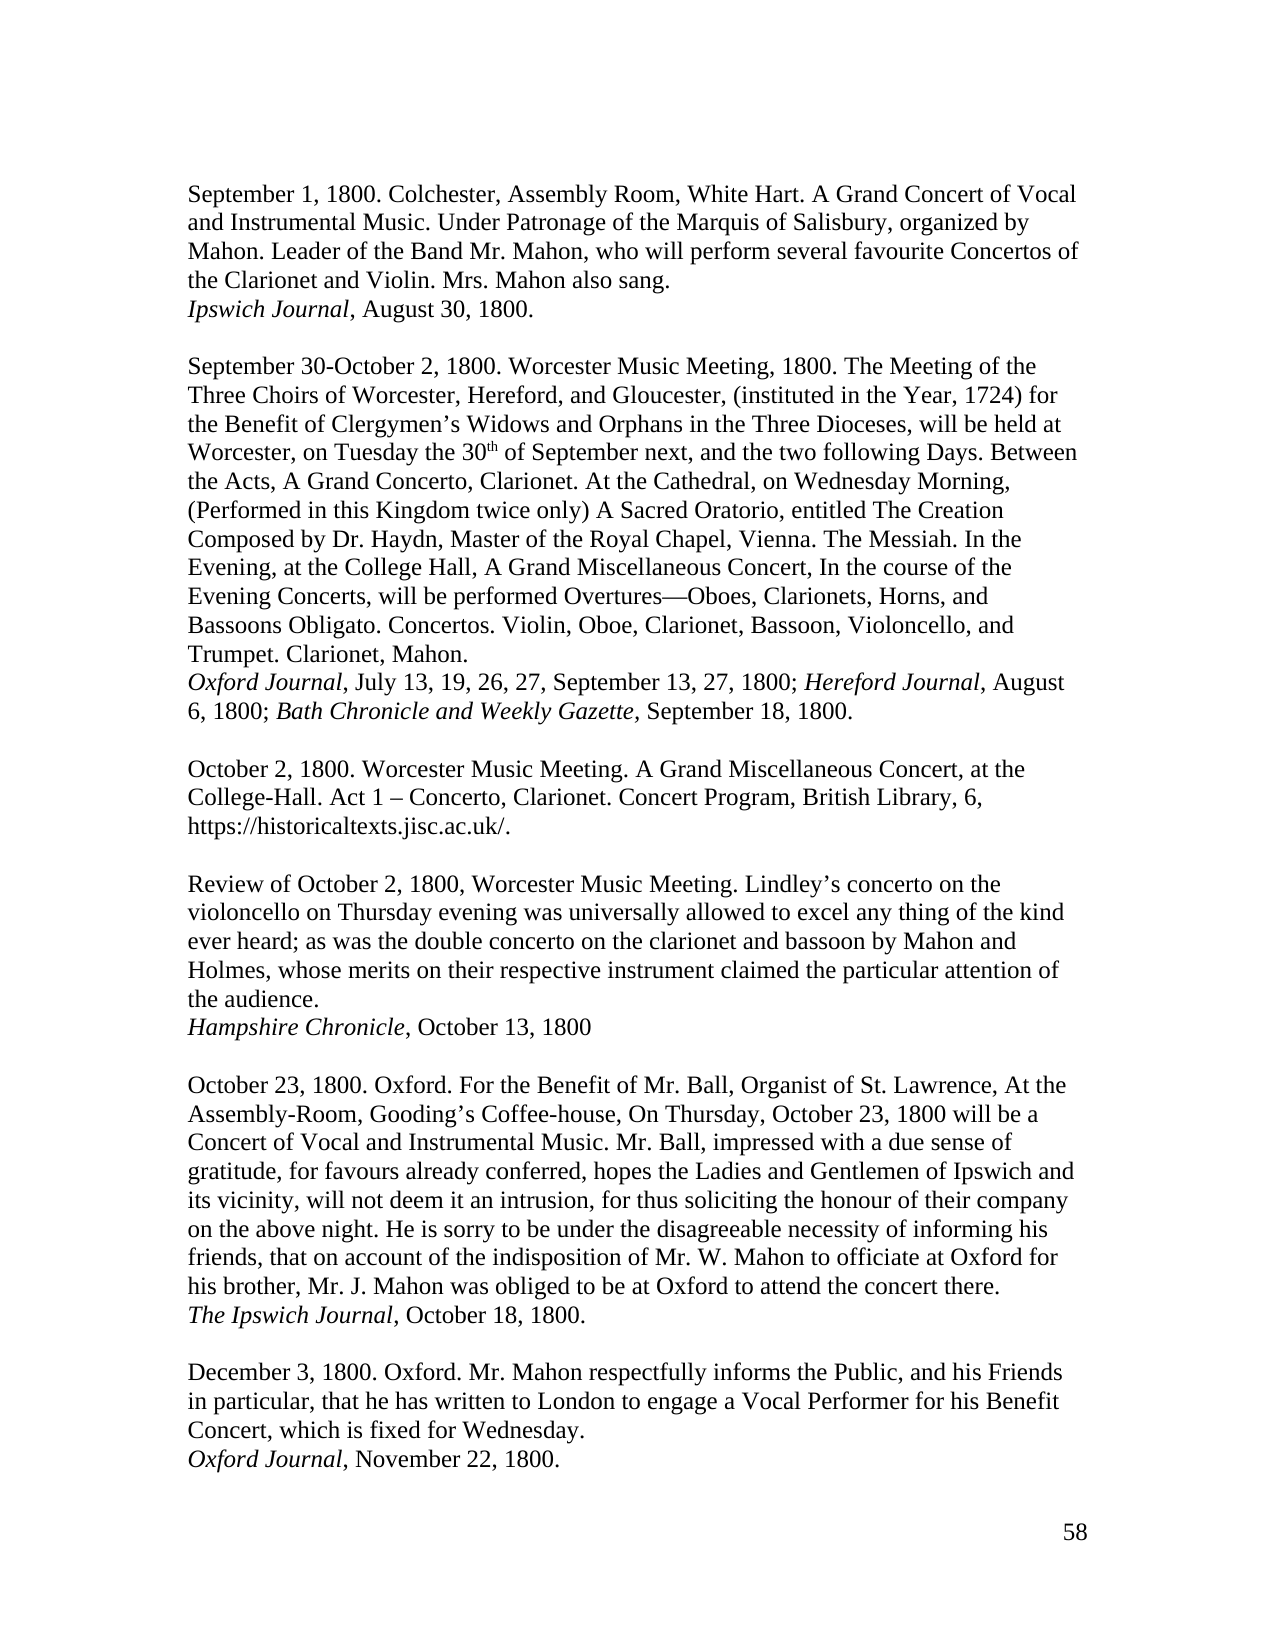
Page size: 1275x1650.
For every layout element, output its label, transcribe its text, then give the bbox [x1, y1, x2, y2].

text Ipswich Journal, August 30, 1800. [187, 294, 1087, 322]
text October 23, 1800. Oxford. For the Benefit of Mr. Ball, Organist of St. Lawrence, At the Assembly-Room, Gooding’s Coffee-house, On Thursday, October 23, 1800 will be a Concert of Vocal and Instrumental Music. Mr. Ball, impressed with a due sense of gratitude, for favours already conferred, hopes the Ladies and Gentlemen of Ipswich and its vicinity, will not deem it an intrusion, for thus soliciting the honour of their company on the above night. He is sorry to be under the disagreeable necessity of informing his friends, that on account of the indisposition of Mr. W. Mahon to officiate at Oxford for his brother, Mr. J. Mahon was obliged to be at Oxford to attend the concert there. [187, 1070, 1087, 1300]
text October 2, 1800. Worcester Music Meeting. A Grand Miscellaneous Concert, at the College-Hall. Act 1 – Concerto, Clarionet. Concert Program, British Library, 6, https://historicaltexts.jisc.ac.uk/. [187, 754, 1087, 840]
text Oxford Journal, July 13, 19, 26, 27, September 13, 27, 1800; Hereford Journal, August 6, 1800; Bath Chronicle and Weekly Gazette, September 18, 1800. [187, 667, 1087, 725]
text Oxford Journal, November 22, 1800. [187, 1444, 1087, 1472]
text September 30-October 2, 1800. Worcester Music Meeting, 1800. The Meeting of the Three Choirs of Worcester, Hereford, and Gloucester, (instituted in the Year, 1724) for the Benefit of Clergymen’s Widows and Orphans in the Three Dioceses, will be held at Worcester, on Tuesday the 30th of September next, and the two following Days. Between the Acts, A Grand Concerto, Clarionet. At the Cathedral, on Wednesday Morning, (Performed in this Kingdom twice only) A Sacred Oratorio, entitled The Creation Composed by Dr. Haydn, Master of the Royal Chapel, Vienna. The Messiah. In the Evening, at the College Hall, A Grand Miscellaneous Concert, In the course of the Evening Concerts, will be performed Overtures—Oboes, Clarionets, Horns, and Bassoons Obligato. Concertos. Violin, Oboe, Clarionet, Bassoon, Violoncello, and Trumpet. Clarionet, Mahon. [187, 351, 1087, 667]
text December 3, 1800. Oxford. Mr. Mahon respectfully informs the Public, and his Friends in particular, that he has written to London to engage a Vocal Performer for his Benefit Concert, which is fixed for Wednesday. [187, 1357, 1087, 1444]
text Review of October 2, 1800, Worcester Music Meeting. Lindley’s concerto on the violoncello on Thursday evening was universally allowed to excel any thing of the kind ever heard; as was the double concerto on the clarionet and bassoon by Mahon and Holmes, whose merits on their respective instrument claimed the particular attention of the audience. [187, 869, 1087, 1012]
text September 1, 1800. Colchester, Assembly Room, White Hart. A Grand Concert of Vocal and Instrumental Music. Under Patronage of the Marquis of Salisbury, organized by Mahon. Leader of the Band Mr. Mahon, who will perform several favourite Concertos of the Clarionet and Violin. Mrs. Mahon also sang. [187, 179, 1087, 294]
text The Ipswich Journal, October 18, 1800. [187, 1300, 1087, 1329]
text Hampshire Chronicle, October 13, 1800 [187, 1012, 1087, 1041]
